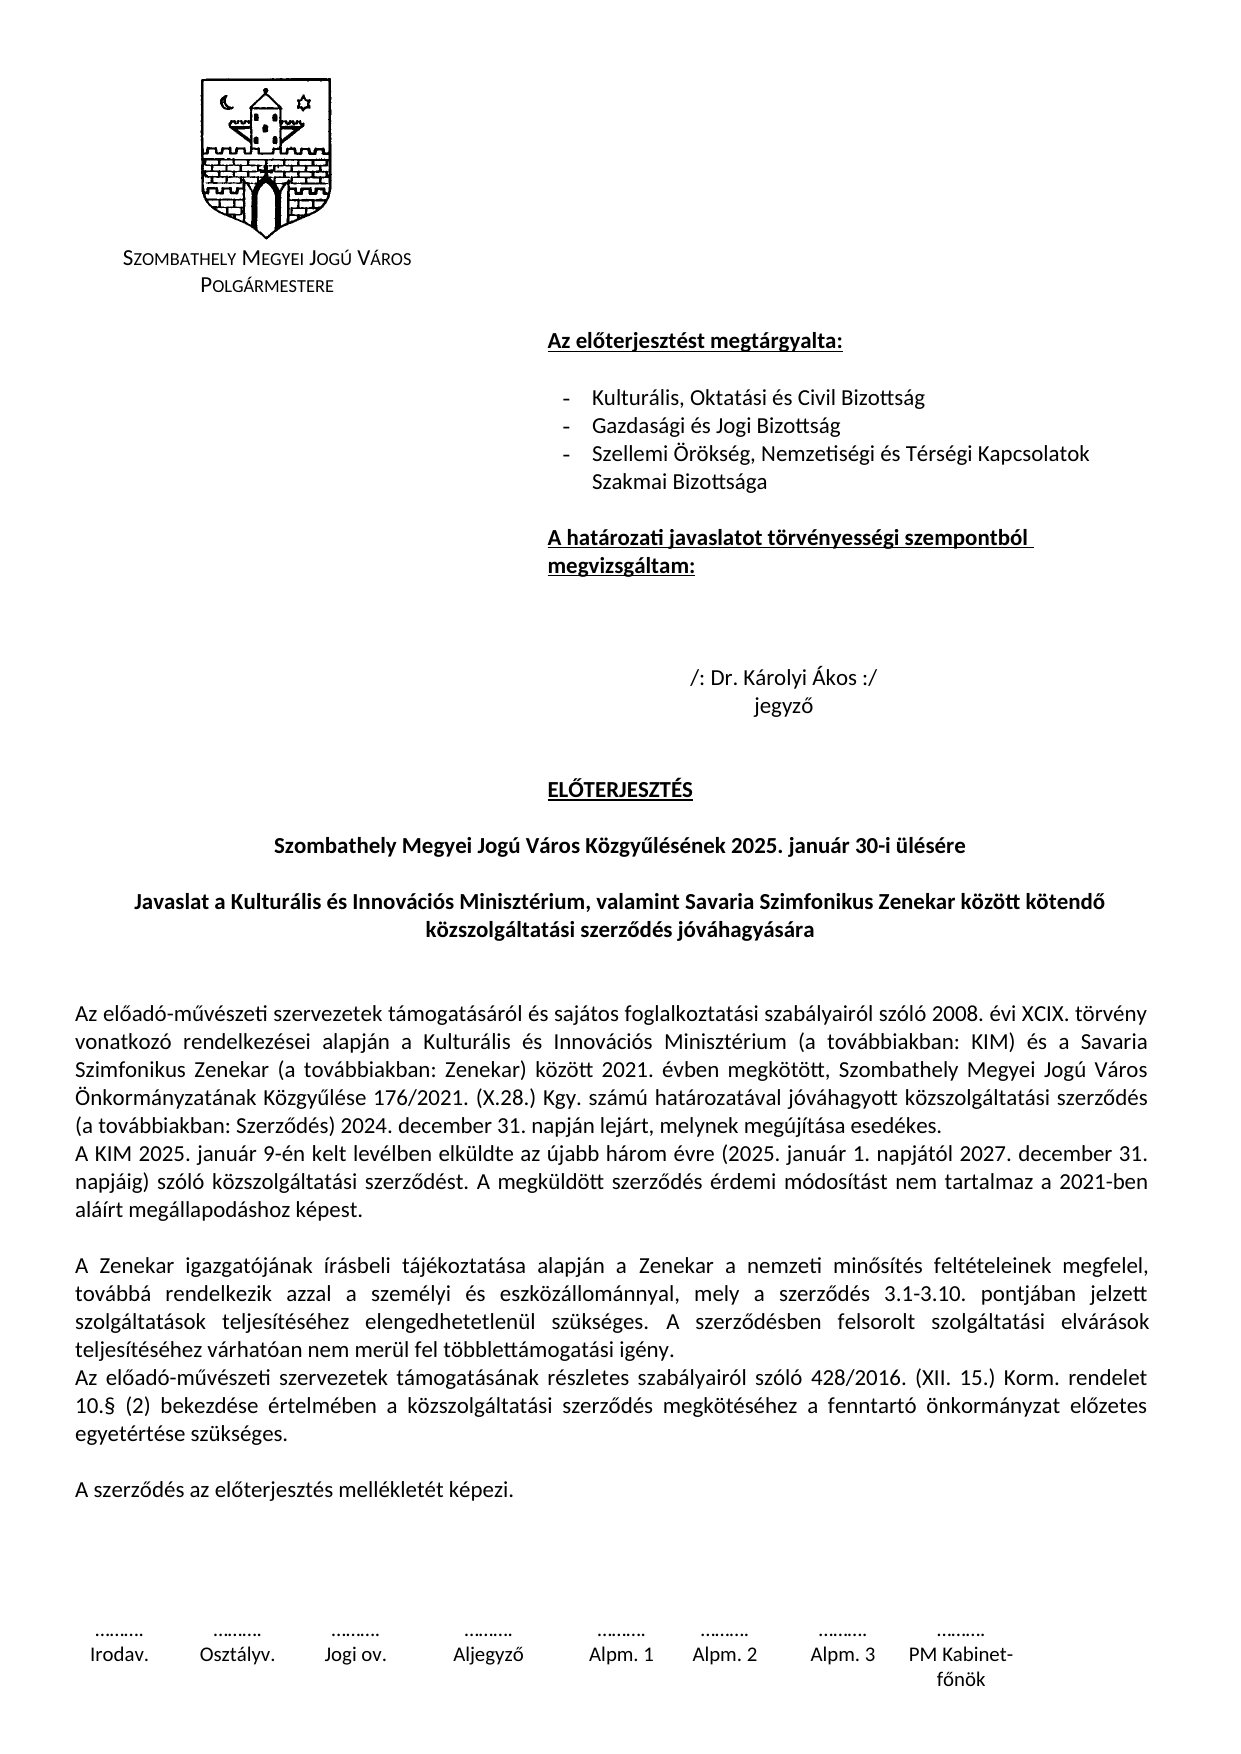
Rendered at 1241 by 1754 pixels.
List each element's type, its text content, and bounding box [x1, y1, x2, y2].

text ELŐTERJESZTÉS [75, 775, 1165, 803]
text Az előadó-művészeti szervezetek támogatásáról és sajátos foglalkoztatási szabályairól szóló 2008. évi XCIX. törvény vonatkozó rendelkezései alapján a Kulturális és Innovációs Minisztérium (a továbbiakban: KIM) és a Savaria Szimfonikus Zenekar (a továbbiakban: Zenekar) között 2021. évben megkötött, Szombathely Megyei Jogú Város Önkormányzatának Közgyűlése 176/2021. (X.28.) Kgy. számú határozatával jóváhagyott közszolgáltatási szerződés (a továbbiakban: Szerződés) 2024. december 31. napján lejárt, melynek megújítása esedékes. [75, 999, 1149, 1139]
text Javaslat a Kulturális és Innovációs Minisztérium, valamint Savaria Szimfonikus Zenekar között kötendő közszolgáltatási szerződés jóváhagyására [75, 887, 1165, 943]
text Szombathely Megyei Jogú Város Közgyűlésének 2025. január 30-i ülésére [75, 831, 1165, 859]
text Az előadó-művészeti szervezetek támogatásának részletes szabályairól szóló 428/2016. (XII. 15.) Korm. rendelet 10.§ (2) bekezdése értelmében a közszolgáltatási szerződés megkötéséhez a fenntartó önkormányzat előzetes egyetértése szükséges. [75, 1363, 1149, 1447]
text A Zenekar igazgatójának írásbeli tájékoztatása alapján a Zenekar a nemzeti minősítés feltételeinek megfelel, továbbá rendelkezik azzal a személyi és eszközállománnyal, mely a szerződés 3.1-3.10. pontjában jelzett szolgáltatások teljesítéséhez elengedhetetlenül szükséges. A szerződésben felsorolt szolgáltatási elvárások teljesítéséhez várhatóan nem merül fel többlettámogatási igény. [75, 1251, 1149, 1363]
text A KIM 2025. január 9-én kelt levélben elküldte az újabb három évre (2025. január 1. napjától 2027. december 31. napjáig) szóló közszolgáltatási szerződést. A megküldött szerződés érdemi módosítást nem tartalmaz a 2021-ben aláírt megállapodáshoz képest. [75, 1139, 1149, 1223]
picture [196, 73, 338, 243]
text A szerződés az előterjesztés mellékletét képezi. [75, 1476, 1149, 1503]
